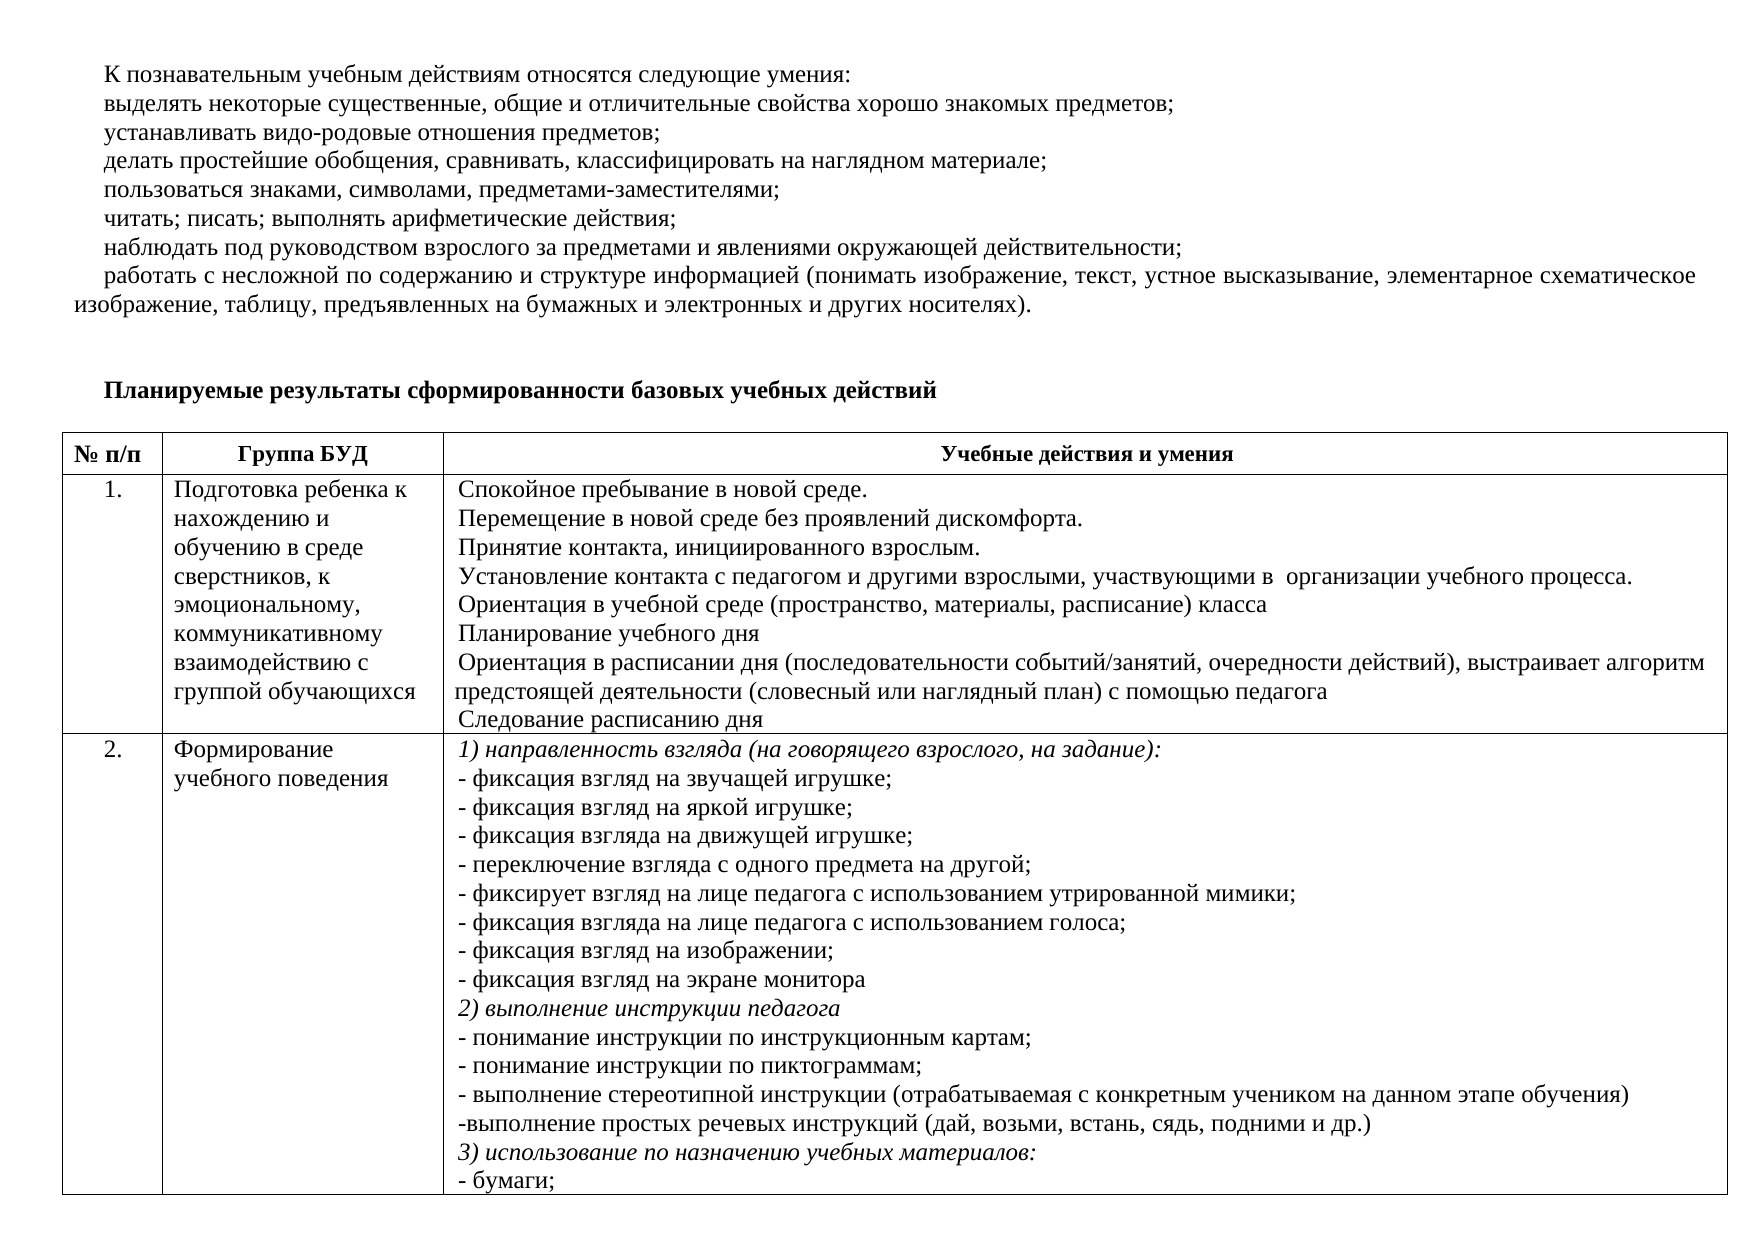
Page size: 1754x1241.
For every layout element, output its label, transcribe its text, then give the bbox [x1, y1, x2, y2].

text наблюдать под руководством взрослого за предметами и явлениями окружающей действительности; [74, 232, 1698, 260]
text устанавливать видо-родовые отношения предметов; [74, 117, 1698, 145]
text Планируемые результаты сформированности базовых учебных действий [74, 375, 1698, 404]
text читать; писать; выполнять арифметические действия; [74, 203, 1698, 232]
text делать простейшие обобщения, сравнивать, классифицировать на наглядном материале; [74, 145, 1698, 174]
table_cell [63, 734, 162, 1194]
table_header № п/п [63, 433, 162, 473]
table_cell Спокойное пребывание в новой среде. Перемещение в новой среде без проявлений дискомфорта. Принятие контакта, инициированного взрослым. Установление контакта с педагогом и другими взрослыми, участвующими в организации учебного процесса. Ориентация в учебной среде (пространство, материалы, расписание) класса Планирование учебного дня Ориентация в расписании дня (последовательности событий/занятий, очередности действий), выстраивает алгоритм предстоящей деятельности (словесный или наглядный план) с помощью педагога Следование расписанию дня [444, 475, 1727, 733]
text работать с несложной по содержанию и структуре информацией (понимать изображение, текст, устное высказывание, элементарное схематическое изображение, таблицу, предъявленных на бумажных и электронных и других носителях). [74, 260, 1698, 318]
table_cell Подготовка ребенка к нахождению и обучению в среде сверстников, к эмоциональному, коммуникативному взаимодействию с группой обучающихся [163, 475, 443, 733]
text К познавательным учебным действиям относятся следующие умения: [74, 59, 1698, 88]
table_header Группа БУД [163, 433, 443, 473]
text выделять некоторые существенные, общие и отличительные свойства хорошо знакомых предметов; [74, 88, 1698, 117]
text пользоваться знаками, символами, предметами-заместителями; [74, 174, 1698, 203]
table_cell [63, 475, 162, 733]
table_header Учебные действия и умения [444, 433, 1727, 473]
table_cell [444, 734, 1727, 1194]
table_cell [163, 734, 443, 1194]
